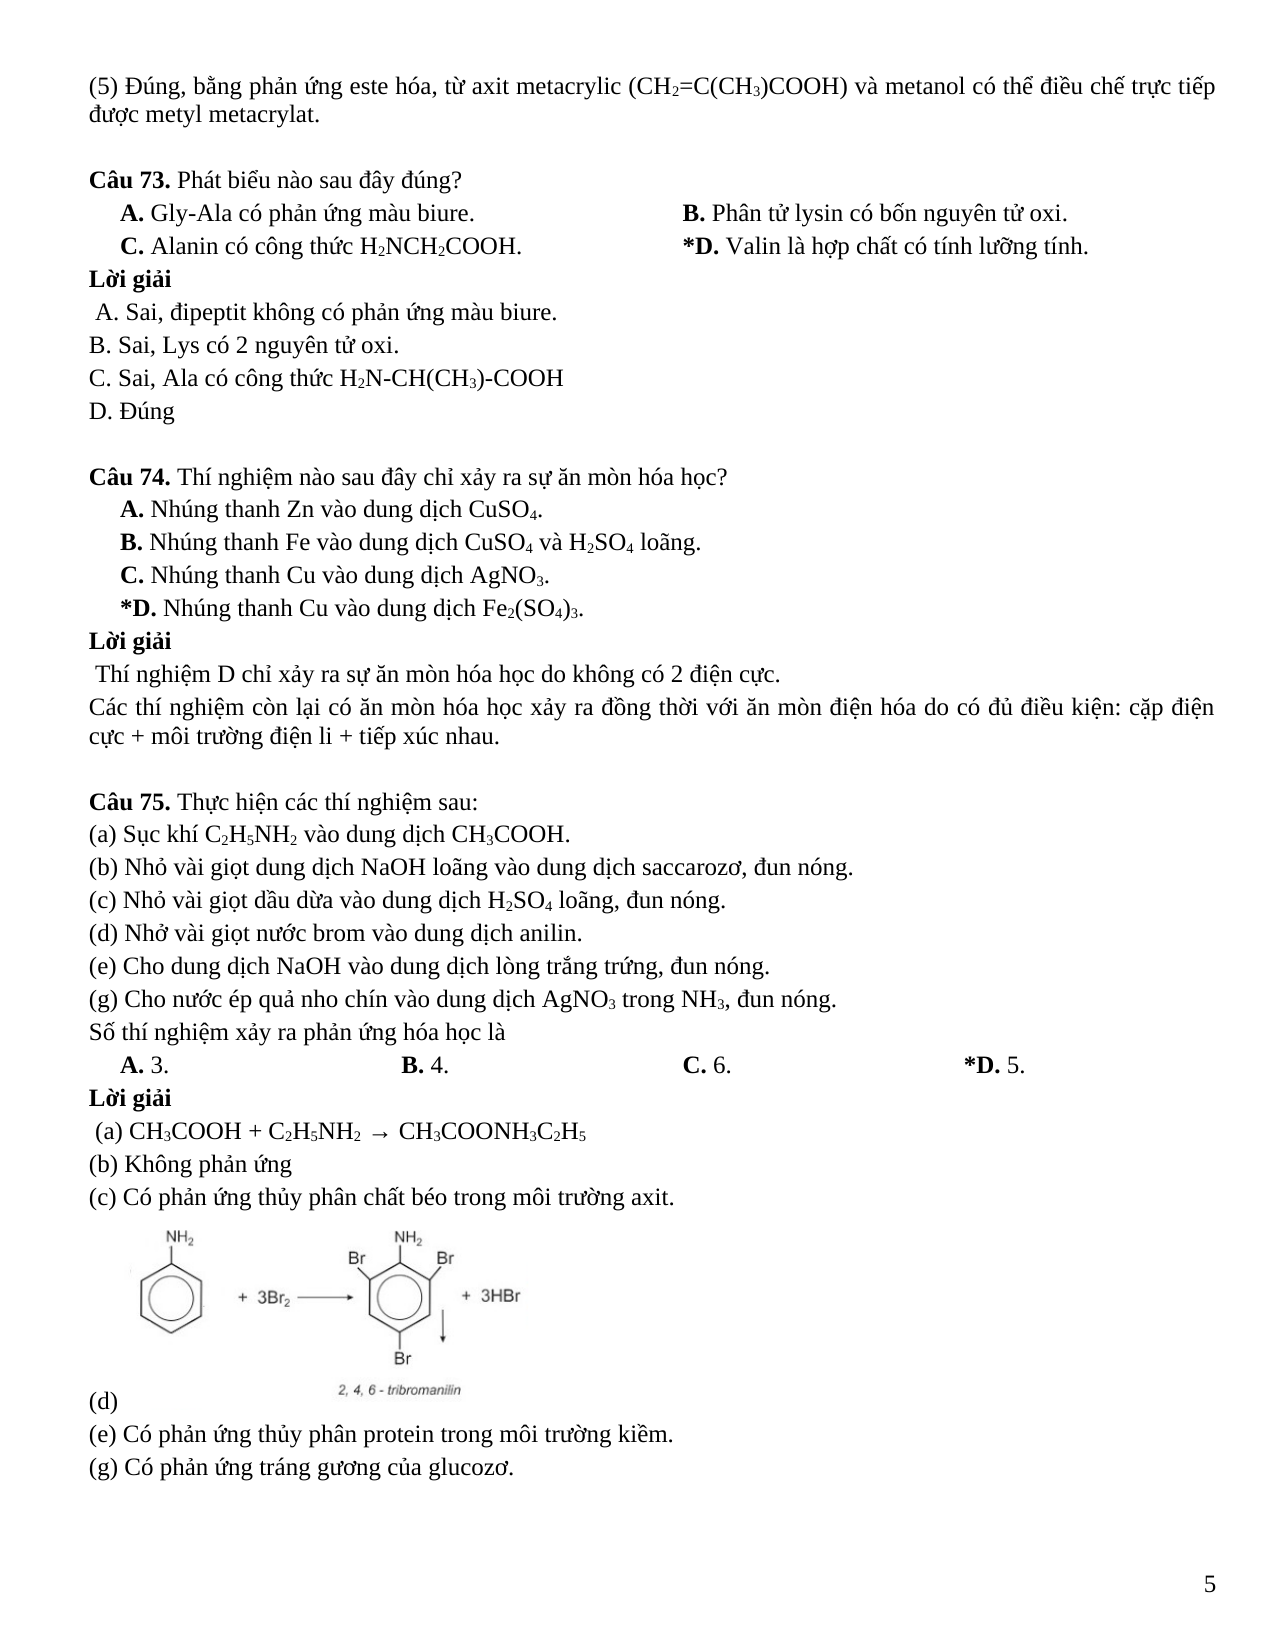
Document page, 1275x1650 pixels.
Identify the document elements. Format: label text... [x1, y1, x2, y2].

text A. 3. B. 4. C. 6. *D. 5. [89, 1050, 1216, 1079]
text (e) Có phản ứng thủy phân protein trong môi trường kiềm. [89, 1419, 1216, 1448]
text (5) Đúng, bằng phản ứng este hóa, từ axit metacrylic (CH2=C(CH3)COOH) và metanol có thể điều chế trực tiếp được metyl metacrylat. [89, 71, 1216, 128]
text (g) Có phản ứng tráng gương của glucozơ. [89, 1452, 1216, 1481]
text Câu 75. Thực hiện các thí nghiệm sau: [89, 787, 1216, 815]
text (a) Sục khí C2H5NH2 vào dung dịch CH3COOH. [89, 819, 1216, 848]
text Thí nghiệm D chỉ xảy ra sự ăn mòn hóa học do không có 2 điện cực. [89, 659, 1216, 688]
text C. Sai, Ala có công thức H2N-CH(CH3)-COOH [89, 363, 1216, 392]
text A. Nhúng thanh Zn vào dung dịch CuSO4. [89, 494, 1216, 523]
text C. Nhúng thanh Cu vào dung dịch AgNO3. [89, 560, 1216, 589]
text Lời giải [89, 626, 1216, 655]
text (a) CH3COOH + C2H5NH2 → CH3COONH3C2H5 [89, 1116, 1216, 1144]
text (g) Cho nước ép quả nho chín vào dung dịch AgNO3 trong NH3, đun nóng. [89, 984, 1216, 1013]
text (b) Không phản ứng [89, 1149, 1216, 1177]
text B. Nhúng thanh Fe vào dung dịch CuSO4 và H2SO4 loãng. [89, 527, 1216, 556]
text *D. Nhúng thanh Cu vào dung dịch Fe2(SO4)3. [89, 593, 1216, 622]
text Các thí nghiệm còn lại có ăn mòn hóa học xảy ra đồng thời với ăn mòn điện hóa do có đủ điều kiện: cặp điện cực + môi trường điện li + tiếp xúc nhau. [89, 692, 1216, 749]
text Lời giải [89, 264, 1216, 293]
text B. Sai, Lys có 2 nguyên tử oxi. [89, 330, 1216, 359]
text (d) Nhở vài giọt nước brom vào dung dịch anilin. [89, 918, 1216, 947]
text C. Alanin có công thức H2NCH2COOH. *D. Valin là hợp chất có tính lưỡng tính. [89, 231, 1216, 260]
text Câu 74. Thí nghiệm nào sau đây chỉ xảy ra sự ăn mòn hóa học? [89, 462, 1216, 490]
text (c) Có phản ứng thủy phân chất béo trong môi trường axit. [89, 1182, 1216, 1210]
text Số thí nghiệm xảy ra phản ứng hóa học là [89, 1017, 1216, 1046]
text Câu 73. Phát biểu nào sau đây đúng? [89, 165, 1216, 194]
text (c) Nhỏ vài giọt dầu dừa vào dung dịch H2SO4 loãng, đun nóng. [89, 885, 1216, 914]
text Lời giải [89, 1083, 1216, 1112]
text (e) Cho dung dịch NaOH vào dung dịch lòng trắng trứng, đun nóng. [89, 951, 1216, 980]
picture [124, 1214, 529, 1410]
text A. Gly-Ala có phản ứng màu biure. B. Phân tử lysin có bốn nguyên tử oxi. [89, 198, 1216, 227]
text (b) Nhỏ vài giọt dung dịch NaOH loãng vào dung dịch saccarozơ, đun nóng. [89, 852, 1216, 881]
text A. Sai, đipeptit không có phản ứng màu biure. [89, 297, 1216, 326]
text D. Đúng [89, 396, 1216, 424]
